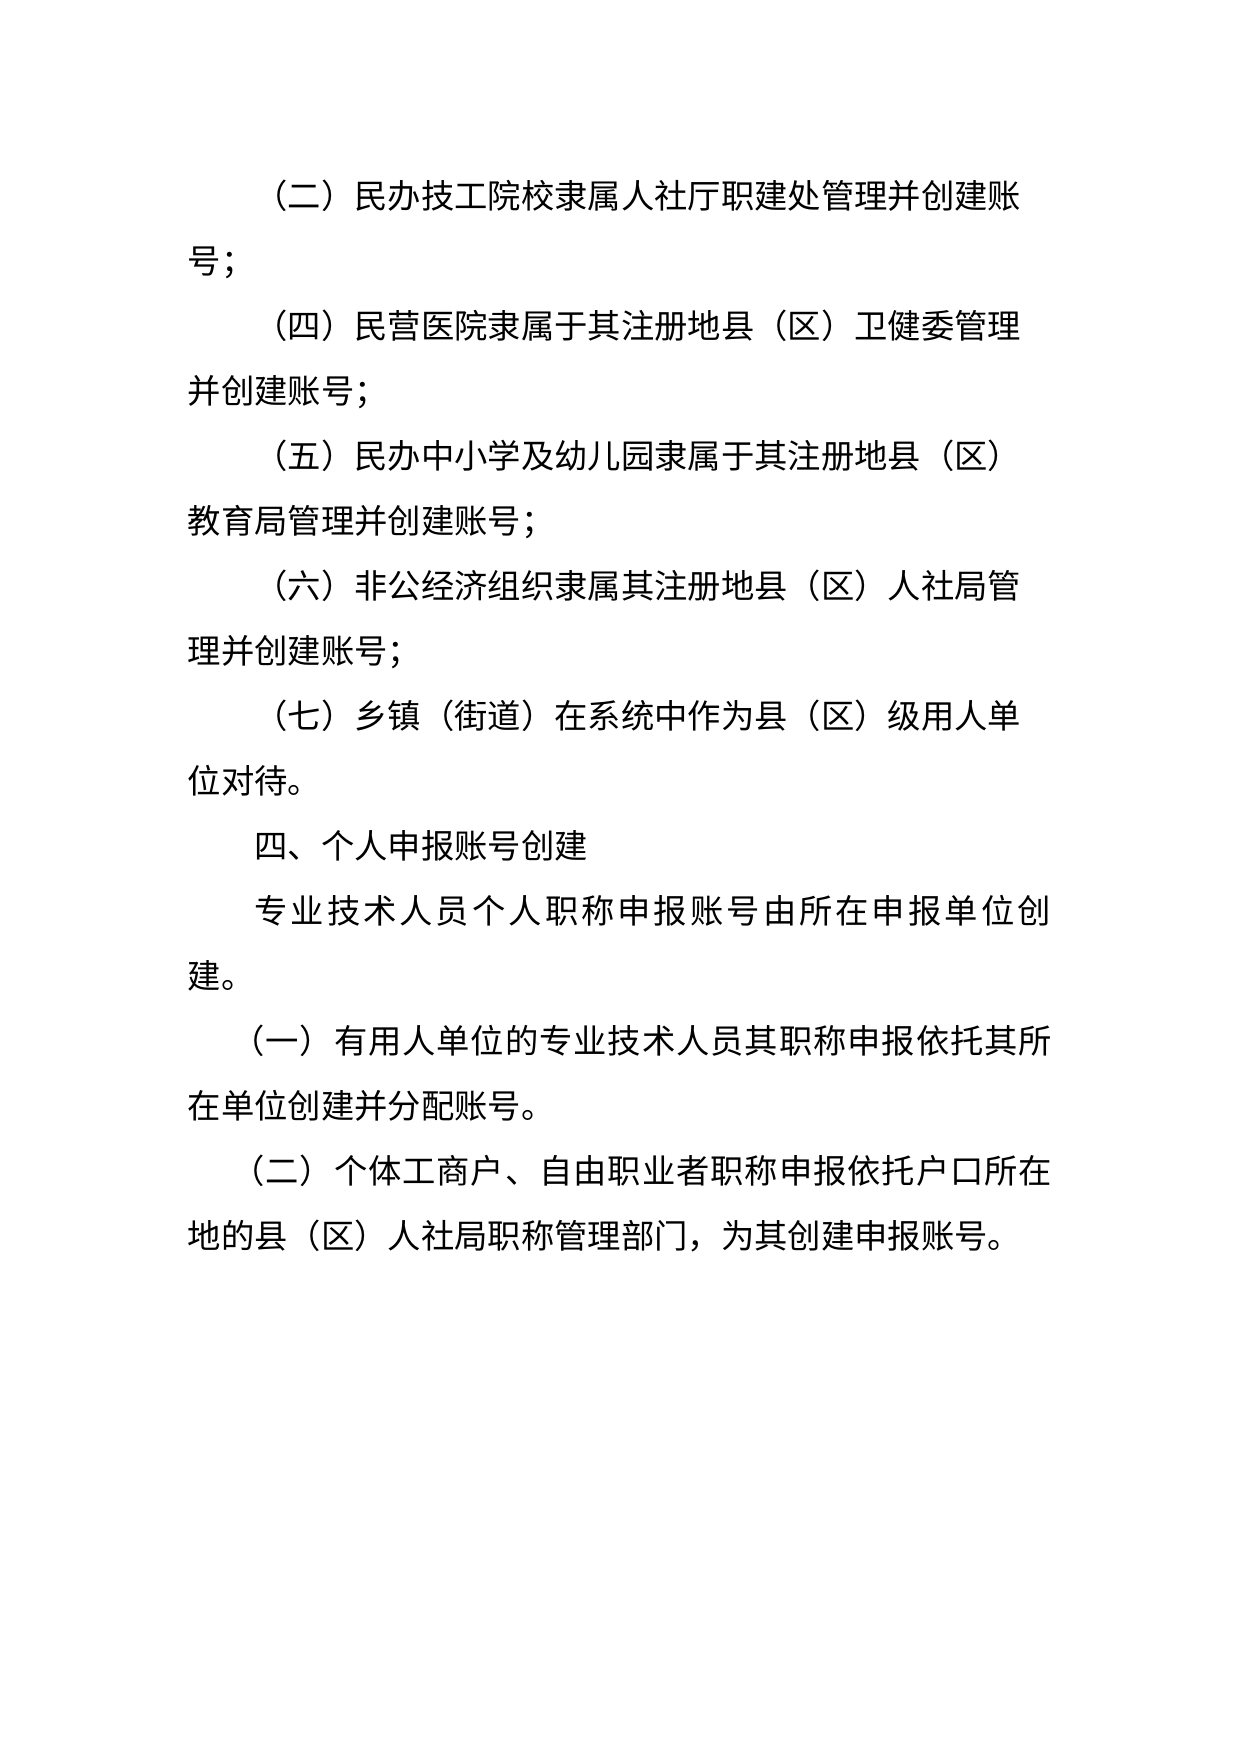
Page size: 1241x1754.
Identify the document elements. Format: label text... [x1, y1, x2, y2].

list （五）民办中小学及幼儿园隶属于其注册地县（区）教育局管理并创建账号； [187, 422, 1053, 552]
list （四）民营医院隶属于其注册地县（区）卫健委管理并创建账号； [187, 292, 1053, 422]
list （二）个体工商户、自由职业者职称申报依托户口所在地的县（区）人社局职称管理部门，为其创建申报账号。 [187, 1137, 1053, 1267]
text 专业技术人员个人职称申报账号由所在申报单位创建。 [187, 877, 1053, 1007]
list （一）有用人单位的专业技术人员其职称申报依托其所在单位创建并分配账号。 [187, 1007, 1053, 1137]
list （六）非公经济组织隶属其注册地县（区）人社局管理并创建账号； [187, 552, 1053, 682]
list （二）民办技工院校隶属人社厅职建处管理并创建账号； [187, 162, 1053, 292]
list （七）乡镇（街道）在系统中作为县（区）级用人单位对待。 [187, 682, 1053, 812]
list 四、个人申报账号创建 [187, 812, 1053, 877]
